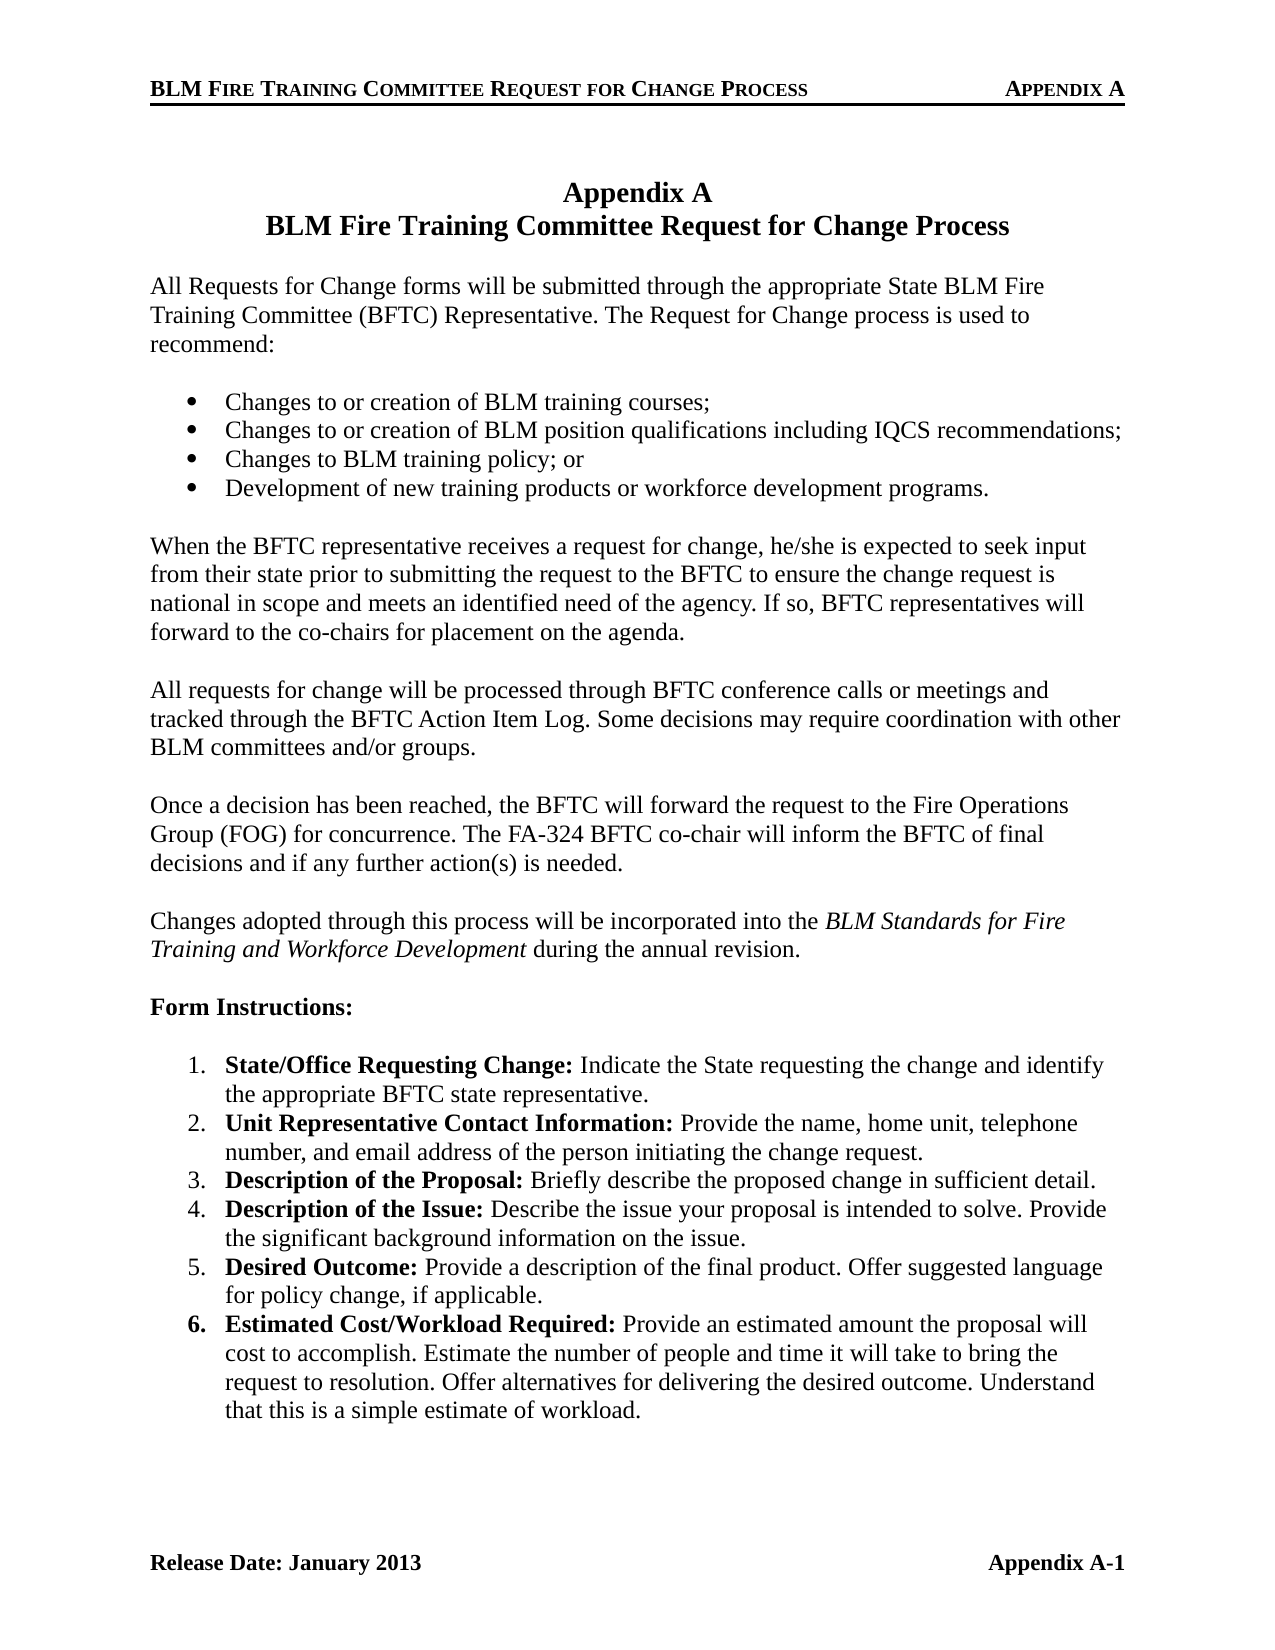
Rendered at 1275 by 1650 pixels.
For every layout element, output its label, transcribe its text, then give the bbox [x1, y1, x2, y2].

text All Requests for Change forms will be submitted through the appropriate State BLM Fire Training Committee (BFTC) Representative. The Request for Change process is used to recommend: [150, 271, 1125, 357]
list Description of the Issue: Describe the issue your proposal is intended to solve. Provide the significant background information on the issue. [187, 1194, 1125, 1252]
text Form Instructions: [150, 992, 1125, 1021]
list Changes to or creation of BLM training courses; [187, 387, 1125, 415]
list Changes to BLM training policy; or [187, 444, 1125, 473]
text Changes adopted through this process will be incorporated into the BLM Standards for Fire Training and Workforce Development during the annual revision. [150, 906, 1125, 963]
list Changes to or creation of BLM position qualifications including IQCS recommendations; [187, 415, 1125, 444]
text When the BFTC representative receives a request for change, he/she is expected to seek input from their state prior to submitting the request to the BFTC to ensure the change request is national in scope and meets an identified need of the agency. If so, BFTC representatives will forward to the co-chairs for placement on the agenda. [150, 531, 1125, 646]
list Development of new training products or workforce development programs. [187, 473, 1125, 502]
list Description of the Proposal: Briefly describe the proposed change in sufficient detail. [187, 1165, 1125, 1194]
list Unit Representative Contact Information: Provide the name, home unit, telephone number, and email address of the person initiating the change request. [187, 1108, 1125, 1165]
list Desired Outcome: Provide a description of the final product. Offer suggested language for policy change, if applicable. [187, 1252, 1125, 1309]
text All requests for change will be processed through BFTC conference calls or meetings and tracked through the BFTC Action Item Log. Some decisions may require coordination with other BLM committees and/or groups. [150, 675, 1125, 761]
text Appendix A BLM Fire Training Committee Request for Change Process [150, 175, 1125, 242]
list Estimated Cost/Workload Required: Provide an estimated amount the proposal will cost to accomplish. Estimate the number of people and time it will take to bring the request to resolution. Offer alternatives for delivering the desired outcome. Understand that this is a simple estimate of workload. [187, 1309, 1125, 1424]
text Once a decision has been reached, the BFTC will forward the request to the Fire Operations Group (FOG) for concurrence. The FA-324 BFTC co-chair will inform the BFTC of final decisions and if any further action(s) is needed. [150, 790, 1125, 877]
list State/Office Requesting Change: Indicate the State requesting the change and identify the appropriate BFTC state representative. [187, 1050, 1125, 1108]
